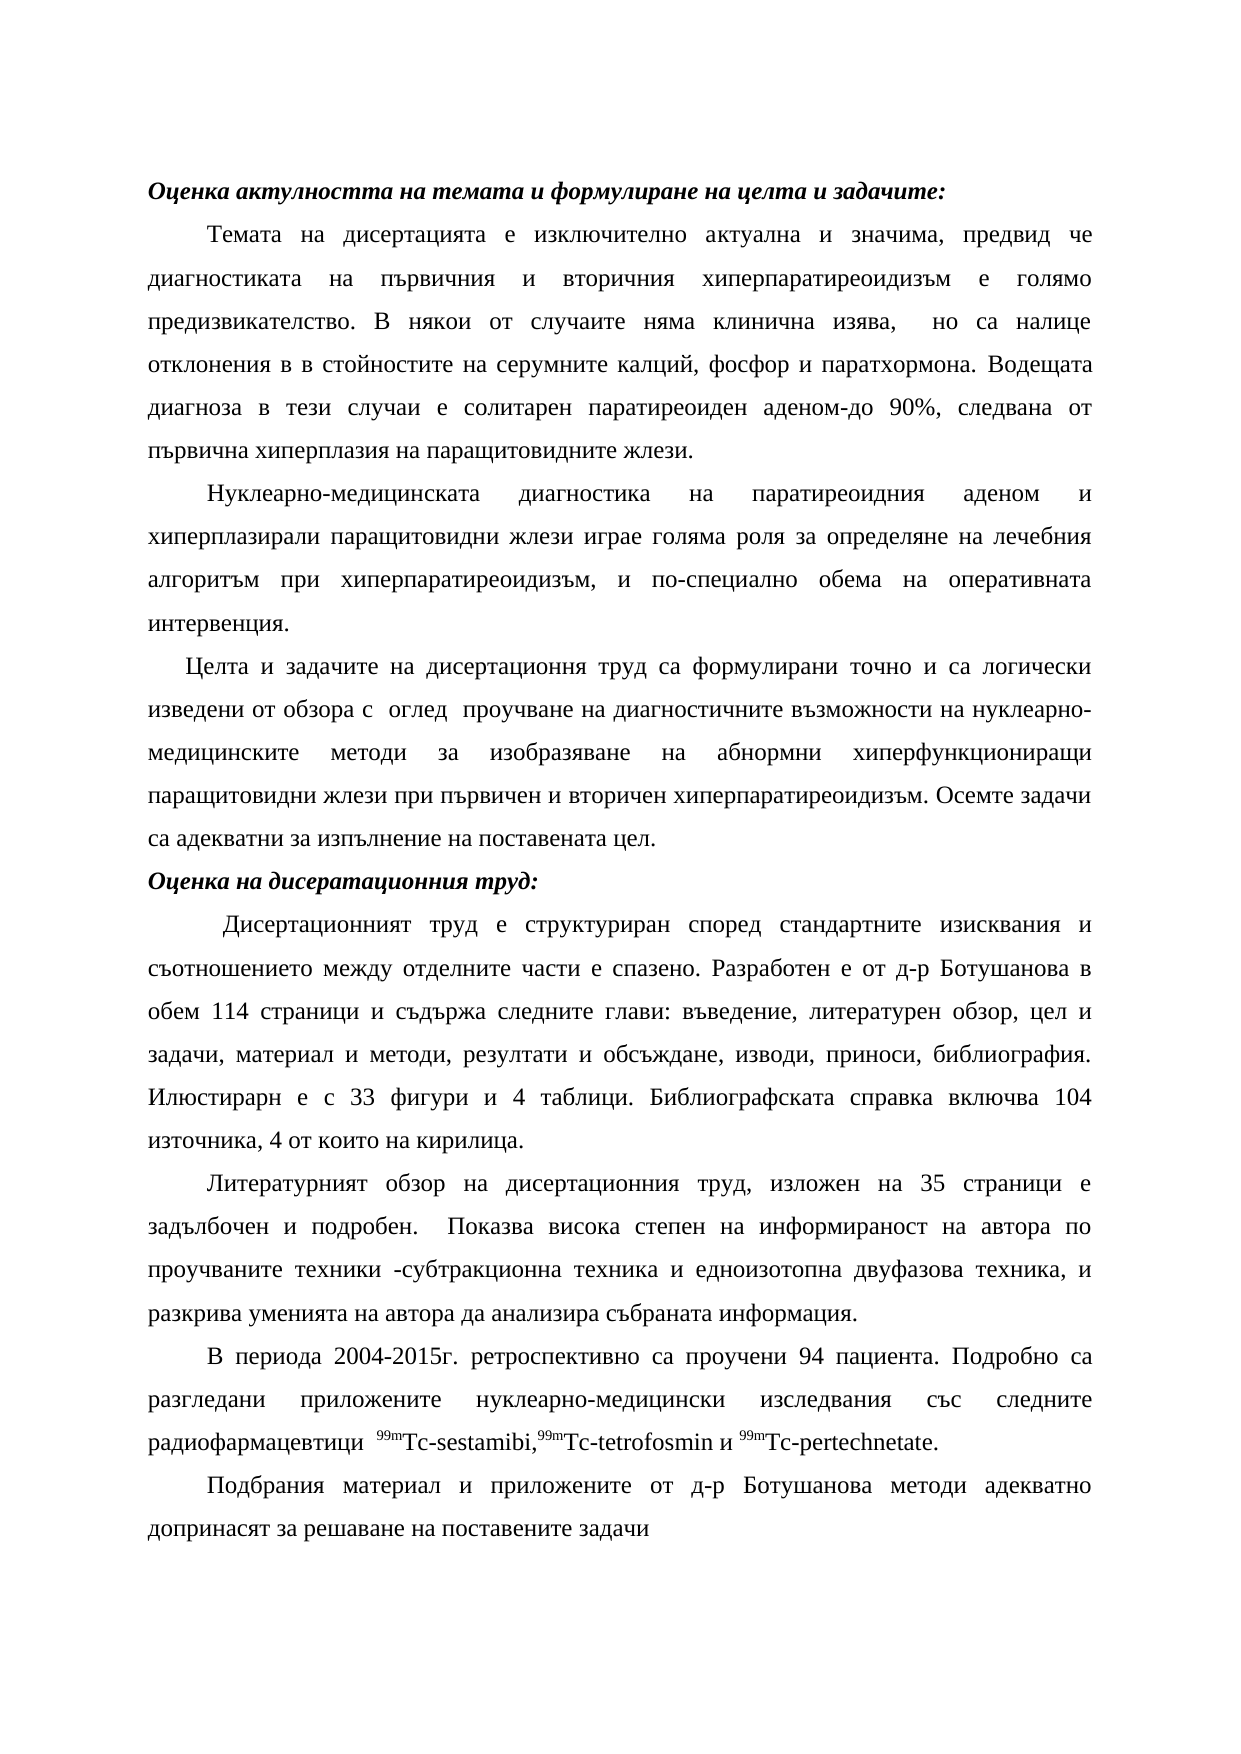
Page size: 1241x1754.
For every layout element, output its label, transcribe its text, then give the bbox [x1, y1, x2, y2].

text В периода 2004-2015г. ретроспективно са проучени 94 пациента. Подробно са разгледани приложените нуклеарно-медицински изследвания със следните радиофармацевтици 99mTc-sestamibi,99mTc-tetrofosmin и 99mTc-pertechnetate. [148, 1341, 1093, 1456]
text Дисертационният труд е структуриран според стандартните изисквания и съотношението между отделните части е спазено. Разработен е от д-р Ботушанова в обем 114 страници и съдържа следните глави: въведение, литературен обзор, цел и задачи, материал и методи, резултати и обсъждане, изводи, приноси, библиография. Илюстирарн е с 33 фигури и 4 таблици. Библиографската справка включва 104 източника, 4 от които на кирилица. [148, 909, 1093, 1154]
text Темата на дисертацията е изключително актуална и значима, предвид че диагностиката на първичния и вторичния хиперпаратиреоидизъм е голямо предизвикателство. В някои от случаите няма клинична изява, но са налице отклонения в в стойностите на серумните калций, фосфор и паратхормона. Водещата диагноза в тези случаи е солитарен паратиреоиден аденом-до 90%, следвана от първична хиперплазия на паращитовидните жлези. [148, 219, 1093, 464]
text Нуклеарно-медицинската диагностика на паратиреоидния аденом и хиперплазирали паращитовидни жлези играе голяма роля за определяне на лечебния алгоритъм при хиперпаратиреоидизъм, и по-специално обема на оперативната интервенция. [148, 478, 1093, 636]
text Оценка на дисератационния труд: [148, 866, 1093, 895]
text Подбрания материал и приложените от д-р Ботушанова методи адекватно допринасят за решаване на поставените задачи [148, 1470, 1093, 1542]
text Литературният обзор на дисертационния труд, изложен на 35 страници е задълбочен и подробен. Показва висока степен на информираност на автора по проучваните техники -субтракционна техника и едноизотопна двуфазова техника, и разкрива уменията на автора да анализира събраната информация. [148, 1168, 1093, 1326]
text Целта и задачите на дисертационня труд са формулирани точно и са логически изведени от обзора с оглед проучване на диагностичните възможности на нуклеарно-медицинските методи за изобразяване на абнормни хиперфункциониращи паращитовидни жлези при първичен и вторичен хиперпаратиреоидизъм. Осемте задачи са адекватни за изпълнение на поставената цел. [148, 651, 1093, 852]
list Оценка актулността на темата и формулиране на целта и задачите: [148, 176, 1093, 205]
